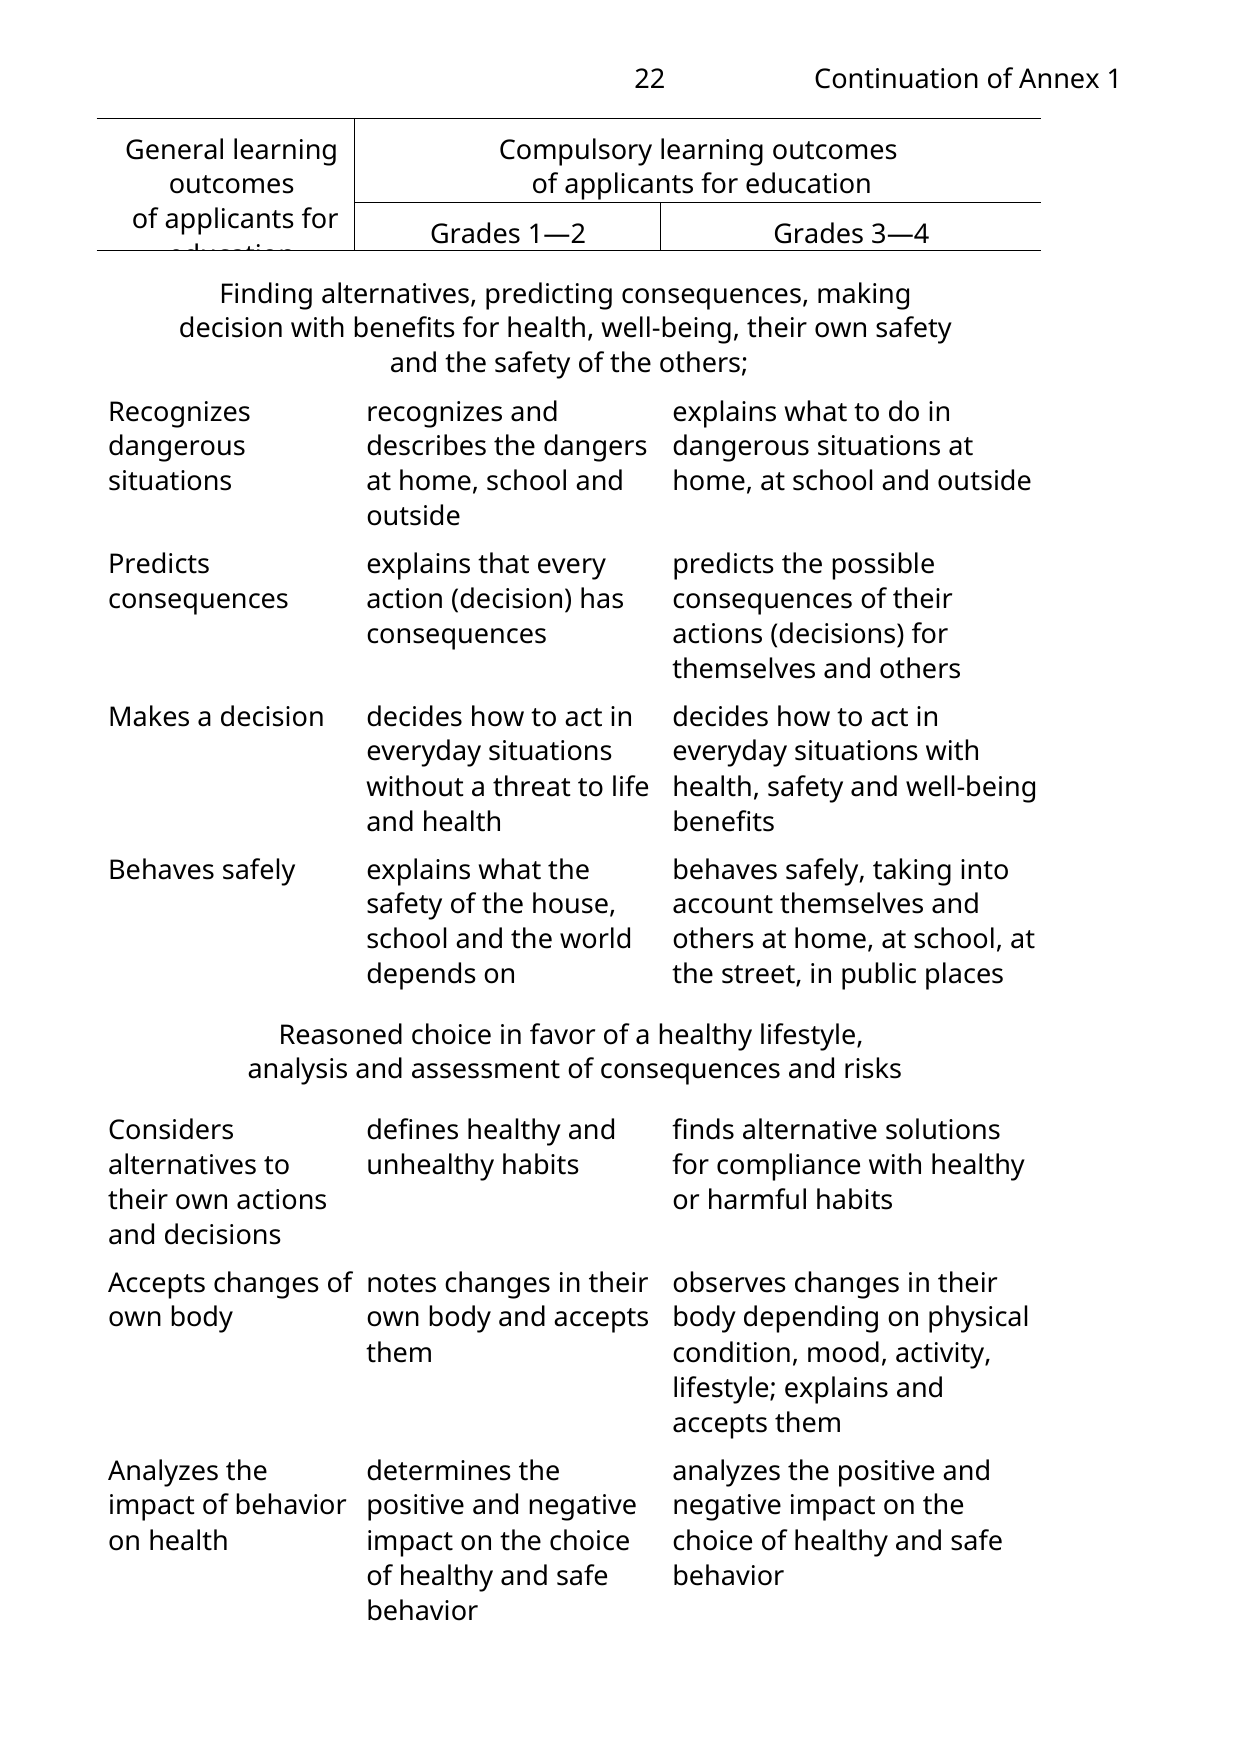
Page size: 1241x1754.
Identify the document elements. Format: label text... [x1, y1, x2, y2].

table_cell Finding alternatives, predicting consequences, making decision with benefits for health, well-being, their own safety and the safety of the others; [97, 251, 1041, 381]
table_header General learning outcomes of applicants for education [97, 119, 354, 250]
table_cell predicts the possible consequences of their actions (decisions) for themselves and others [661, 533, 1041, 686]
table_cell Recognizes dangerous situations [97, 381, 355, 533]
table_cell notes changes in their own body and accepts them [355, 1252, 661, 1440]
table_cell behaves safely, taking into account themselves and others at home, at school, at the street, in public places [661, 839, 1041, 992]
table_cell Considers alternatives to their own actions and decisions [97, 1099, 355, 1252]
table_cell Behaves safely [97, 839, 355, 992]
table_cell Analyzes the impact of behavior on health [97, 1440, 355, 1628]
table_cell explains what to do in dangerous situations at home, at school and outside [661, 381, 1041, 533]
table_cell analyzes the positive and negative impact on the choice of healthy and safe behavior [661, 1440, 1041, 1628]
table_cell Predicts consequences [97, 533, 355, 686]
table_cell decides how to act in everyday situations without a threat to life and health [355, 686, 661, 839]
table_cell explains that every action (decision) has consequences [355, 533, 661, 686]
table_cell Accepts changes of own body [97, 1252, 355, 1440]
table_cell Makes a decision [97, 686, 355, 839]
table_cell Grades 3—4 [661, 203, 1041, 250]
table_cell determines the positive and negative impact on the choice of healthy and safe behavior [355, 1440, 661, 1628]
table_cell decides how to act in everyday situations with health, safety and well-being benefits [661, 686, 1041, 839]
table_cell observes changes in their body depending on physical condition, mood, activity, lifestyle; explains and accepts them [661, 1252, 1041, 1440]
table_header Compulsory learning outcomes of applicants for education [355, 119, 1041, 202]
table_cell recognizes and describes the dangers at home, school and outside [355, 381, 661, 533]
table_cell Grades 1—2 [355, 203, 660, 250]
table_cell explains what the safety of the house, school and the world depends on [355, 839, 661, 992]
table_cell finds alternative solutions for compliance with healthy or harmful habits [661, 1099, 1041, 1252]
table_cell Reasoned choice in favor of a healthy lifestyle, analysis and assessment of consequences and risks [97, 992, 1041, 1099]
table_cell defines healthy and unhealthy habits [355, 1099, 661, 1252]
